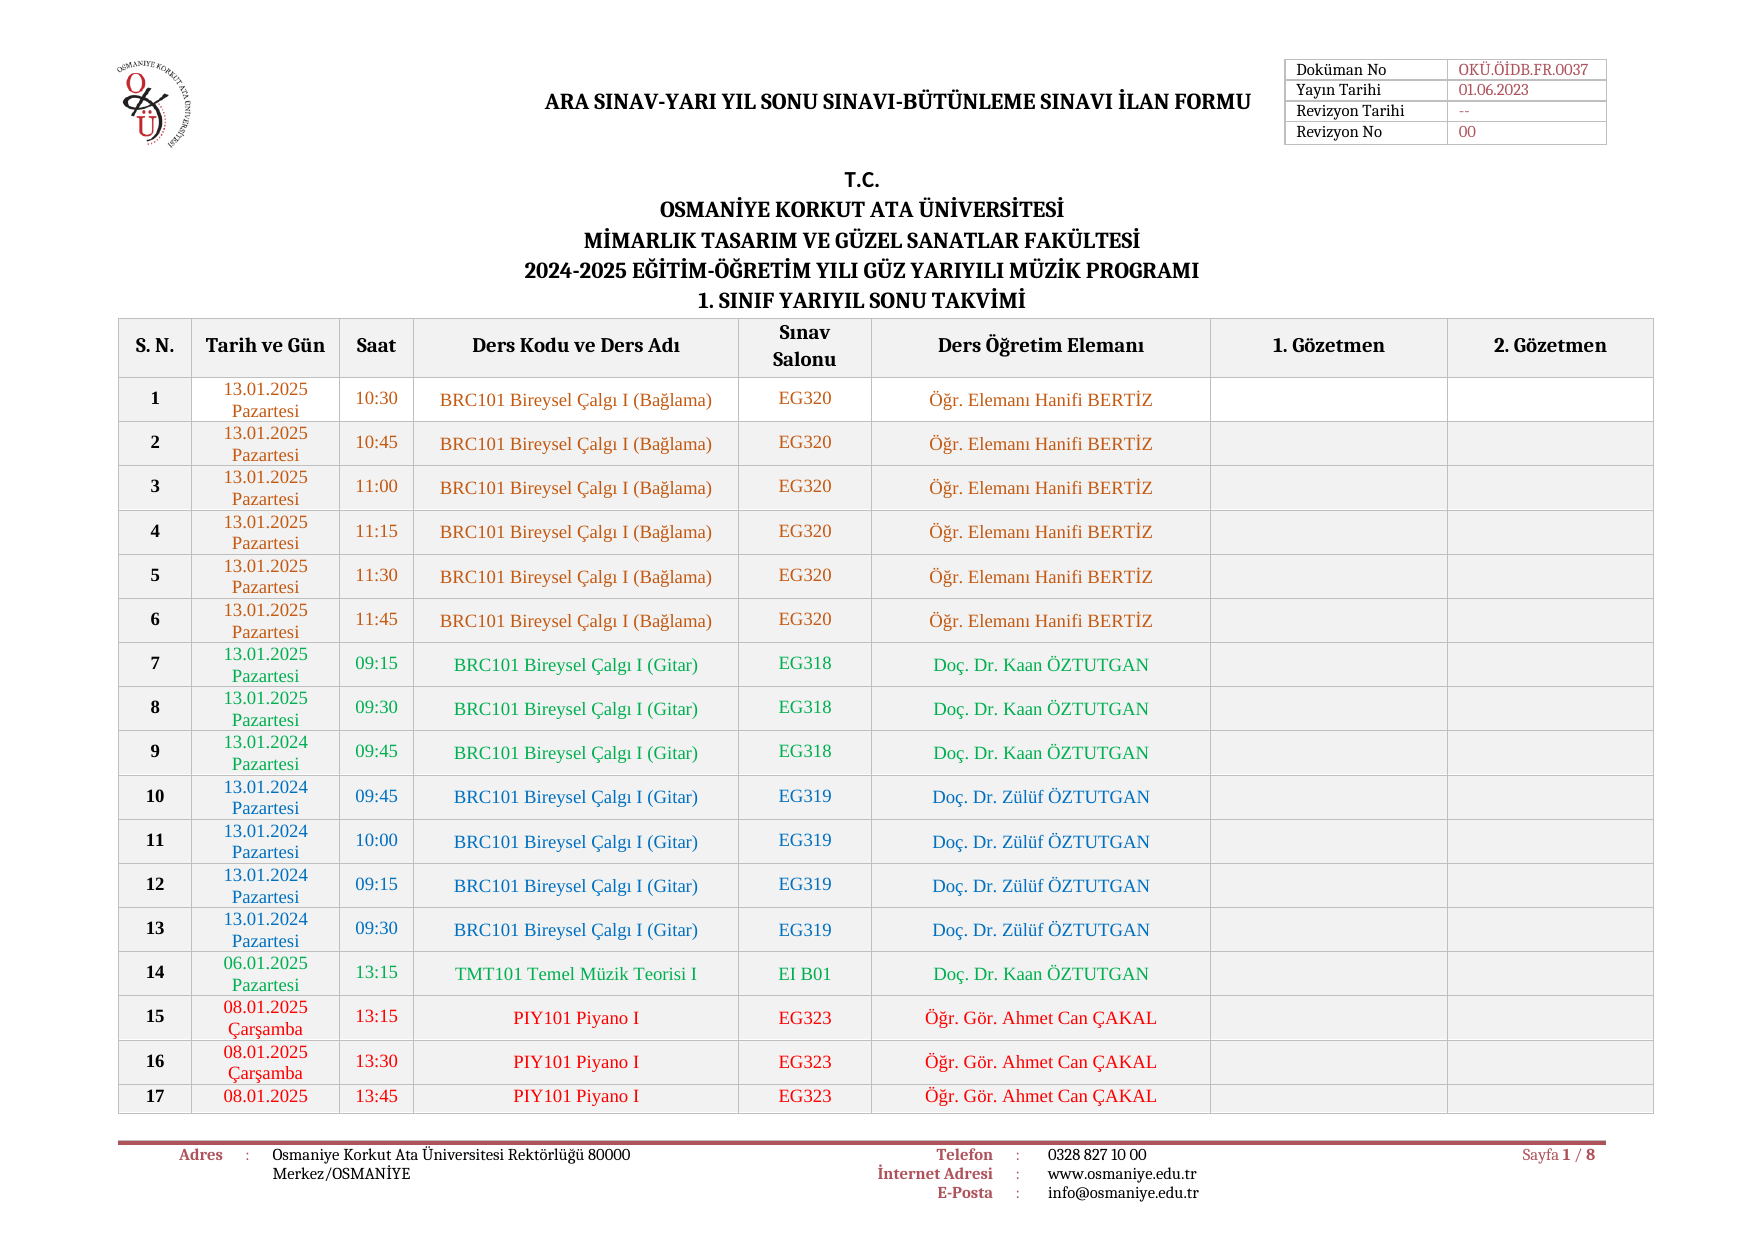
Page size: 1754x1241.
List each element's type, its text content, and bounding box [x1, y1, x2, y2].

table_cell EG318 [739, 731, 871, 774]
table_cell [1448, 555, 1653, 598]
table_cell 13.01.2025 Pazartesi [192, 466, 339, 509]
table_cell PIY101 Piyano I [414, 996, 738, 1039]
table_cell 12 [119, 864, 191, 907]
table_cell [1211, 466, 1447, 509]
table_cell [1211, 1085, 1447, 1112]
table_header Saat [340, 319, 413, 377]
table_cell [1448, 687, 1653, 730]
table_cell Doç. Dr. Zülüf ÖZTUTGAN [872, 776, 1210, 819]
table_cell EG319 [739, 776, 871, 819]
table_cell Doç. Dr. Zülüf ÖZTUTGAN [872, 820, 1210, 863]
table_cell 10:30 [340, 378, 413, 421]
table_cell 13.01.2024 Pazartesi [192, 864, 339, 907]
table_cell 09:45 [340, 731, 413, 774]
table_cell BRC101 Bireysel Çalgı I (Bağlama) [414, 466, 738, 509]
table_cell EG320 [739, 599, 871, 642]
table_cell BRC101 Bireysel Çalgı I (Gitar) [414, 687, 738, 730]
table_cell 13.01.2025 Pazartesi [192, 422, 339, 465]
table_cell Öğr. Elemanı Hanifi BERTİZ [872, 511, 1210, 554]
table_cell BRC101 Bireysel Çalgı I (Gitar) [414, 643, 738, 686]
table_cell EG318 [739, 687, 871, 730]
table_cell Öğr. Gör. Ahmet Can ÇAKAL [872, 996, 1210, 1039]
table_cell BRC101 Bireysel Çalgı I (Gitar) [414, 908, 738, 951]
table_cell BRC101 Bireysel Çalgı I (Gitar) [414, 731, 738, 774]
table_cell EG319 [739, 908, 871, 951]
table_cell TMT101 Temel Müzik Teorisi I [414, 952, 738, 995]
table_cell 13.01.2025 Pazartesi [192, 599, 339, 642]
table_cell BRC101 Bireysel Çalgı I (Gitar) [414, 776, 738, 819]
table_cell [1448, 820, 1653, 863]
table_cell [1448, 422, 1653, 465]
table_cell Öğr. Elemanı Hanifi BERTİZ [872, 378, 1210, 421]
table_cell EG323 [739, 996, 871, 1039]
table_cell EG323 [739, 1085, 871, 1112]
table_cell [1448, 1041, 1653, 1084]
table_cell BRC101 Bireysel Çalgı I (Gitar) [414, 820, 738, 863]
table_cell BRC101 Bireysel Çalgı I (Bağlama) [414, 511, 738, 554]
table_cell Öğr. Gör. Ahmet Can ÇAKAL [872, 1041, 1210, 1084]
table_cell [1211, 820, 1447, 863]
table_cell [1211, 643, 1447, 686]
text T.C. [118, 165, 1606, 193]
table_cell 13:15 [340, 996, 413, 1039]
table_cell [1211, 731, 1447, 774]
table_cell [1211, 776, 1447, 819]
table_cell EG323 [739, 1041, 871, 1084]
table_cell EG319 [739, 864, 871, 907]
text MİMARLIK TASARIM VE GÜZEL SANATLAR FAKÜLTESİ [118, 227, 1606, 254]
table_cell [1211, 908, 1447, 951]
table_cell [1448, 378, 1653, 421]
table_cell Doç. Dr. Kaan ÖZTUTGAN [872, 731, 1210, 774]
table_cell PIY101 Piyano I [414, 1041, 738, 1084]
table_cell EG320 [739, 555, 871, 598]
table_cell 13 [119, 908, 191, 951]
table_cell 13.01.2025 Pazartesi [192, 643, 339, 686]
table_cell 7 [119, 643, 191, 686]
table_cell BRC101 Bireysel Çalgı I (Gitar) [414, 864, 738, 907]
table_cell [1211, 864, 1447, 907]
text 1. SINIF YARIYIL SONU TAKVİMİ [118, 288, 1606, 314]
table_cell EG318 [739, 643, 871, 686]
table_cell [1448, 908, 1653, 951]
table_cell 10:45 [340, 422, 413, 465]
table_header Sınav Salonu [739, 319, 871, 377]
table_cell BRC101 Bireysel Çalgı I (Bağlama) [414, 599, 738, 642]
table_cell 6 [119, 599, 191, 642]
table_cell BRC101 Bireysel Çalgı I (Bağlama) [414, 422, 738, 465]
table_cell Öğr. Gör. Ahmet Can ÇAKAL [872, 1085, 1210, 1112]
table_cell 08.01.2025 Çarşamba [192, 1085, 339, 1112]
table_cell [1448, 643, 1653, 686]
text OSMANİYE KORKUT ATA ÜNİVERSİTESİ [118, 197, 1606, 223]
table_cell Doç. Dr. Zülüf ÖZTUTGAN [872, 864, 1210, 907]
table_cell [1448, 599, 1653, 642]
table_cell 14 [119, 952, 191, 995]
table_cell Doç. Dr. Kaan ÖZTUTGAN [872, 643, 1210, 686]
table_cell 11 [119, 820, 191, 863]
table_cell [1211, 599, 1447, 642]
table_cell [1448, 952, 1653, 995]
table_cell Doç. Dr. Kaan ÖZTUTGAN [872, 687, 1210, 730]
table_cell [1211, 1041, 1447, 1084]
table_cell 13.01.2025 Pazartesi [192, 555, 339, 598]
table_cell 13.01.2025 Pazartesi [192, 378, 339, 421]
table_cell 2 [119, 422, 191, 465]
table_cell BRC101 Bireysel Çalgı I (Bağlama) [414, 378, 738, 421]
table_cell [1448, 466, 1653, 509]
table_cell [1211, 422, 1447, 465]
table_header 1. Gözetmen [1211, 319, 1447, 377]
table_cell 11:45 [340, 599, 413, 642]
table_cell 15 [119, 996, 191, 1039]
table_cell [1211, 952, 1447, 995]
table_cell Öğr. Elemanı Hanifi BERTİZ [872, 422, 1210, 465]
table_cell 13.01.2024 Pazartesi [192, 908, 339, 951]
table_cell EI B01 [739, 952, 871, 995]
table_cell 09:30 [340, 908, 413, 951]
table_cell 4 [119, 511, 191, 554]
table_cell 11:30 [340, 555, 413, 598]
table_cell EG320 [739, 511, 871, 554]
text 2024-2025 EĞİTİM-ÖĞRETİM YILI GÜZ YARIYILI MÜZİK PROGRAMI [118, 258, 1606, 284]
table_cell 11:15 [340, 511, 413, 554]
table_cell [1211, 378, 1447, 421]
table_cell 08.01.2025 Çarşamba [192, 1041, 339, 1084]
table_cell 5 [119, 555, 191, 598]
table_header Ders Öğretim Elemanı [872, 319, 1210, 377]
table_cell [1211, 996, 1447, 1039]
table_cell [1211, 555, 1447, 598]
table_cell EG320 [739, 422, 871, 465]
table_cell 13.01.2025 Pazartesi [192, 687, 339, 730]
table_cell EG320 [739, 466, 871, 509]
table_header Tarih ve Gün [192, 319, 339, 377]
table_cell [1448, 1085, 1653, 1112]
table_cell Öğr. Elemanı Hanifi BERTİZ [872, 466, 1210, 509]
table_cell 13.01.2025 Pazartesi [192, 511, 339, 554]
table_cell 8 [119, 687, 191, 730]
table_cell [1211, 511, 1447, 554]
table_cell 16 [119, 1041, 191, 1084]
table_cell 10:00 [340, 820, 413, 863]
table_cell Doç. Dr. Kaan ÖZTUTGAN [872, 952, 1210, 995]
table_cell [1211, 687, 1447, 730]
table_cell [1448, 776, 1653, 819]
table_cell 13:45 [340, 1085, 413, 1112]
picture [117, 60, 191, 148]
table_cell [1448, 864, 1653, 907]
table_header Ders Kodu ve Ders Adı [414, 319, 738, 377]
table_cell [1448, 731, 1653, 774]
table_cell BRC101 Bireysel Çalgı I (Bağlama) [414, 555, 738, 598]
table_cell 09:30 [340, 687, 413, 730]
table_cell 9 [119, 731, 191, 774]
table_header S. N. [119, 319, 191, 377]
table_cell 09:15 [340, 864, 413, 907]
table_cell 17 [119, 1085, 191, 1112]
table_cell 09:15 [340, 643, 413, 686]
table_cell 13.01.2024 Pazartesi [192, 731, 339, 774]
table_cell Öğr. Elemanı Hanifi BERTİZ [872, 555, 1210, 598]
table_cell Öğr. Elemanı Hanifi BERTİZ [872, 599, 1210, 642]
table_cell 1 [119, 378, 191, 421]
table_cell 11:00 [340, 466, 413, 509]
table_cell Doç. Dr. Zülüf ÖZTUTGAN [872, 908, 1210, 951]
table_header 2. Gözetmen [1448, 319, 1653, 377]
table_cell 10 [119, 776, 191, 819]
table_cell 13:15 [340, 952, 413, 995]
table_cell 06.01.2025 Pazartesi [192, 952, 339, 995]
table_cell 09:45 [340, 776, 413, 819]
table_cell 13:30 [340, 1041, 413, 1084]
table_cell EG319 [739, 820, 871, 863]
table_cell 08.01.2025 Çarşamba [192, 996, 339, 1039]
table_cell 13.01.2024 Pazartesi [192, 776, 339, 819]
table_cell 3 [119, 466, 191, 509]
table_cell EG320 [739, 378, 871, 421]
table_cell PIY101 Piyano I [414, 1085, 738, 1112]
table_cell [1448, 996, 1653, 1039]
table_cell [1448, 511, 1653, 554]
table_cell 13.01.2024 Pazartesi [192, 820, 339, 863]
